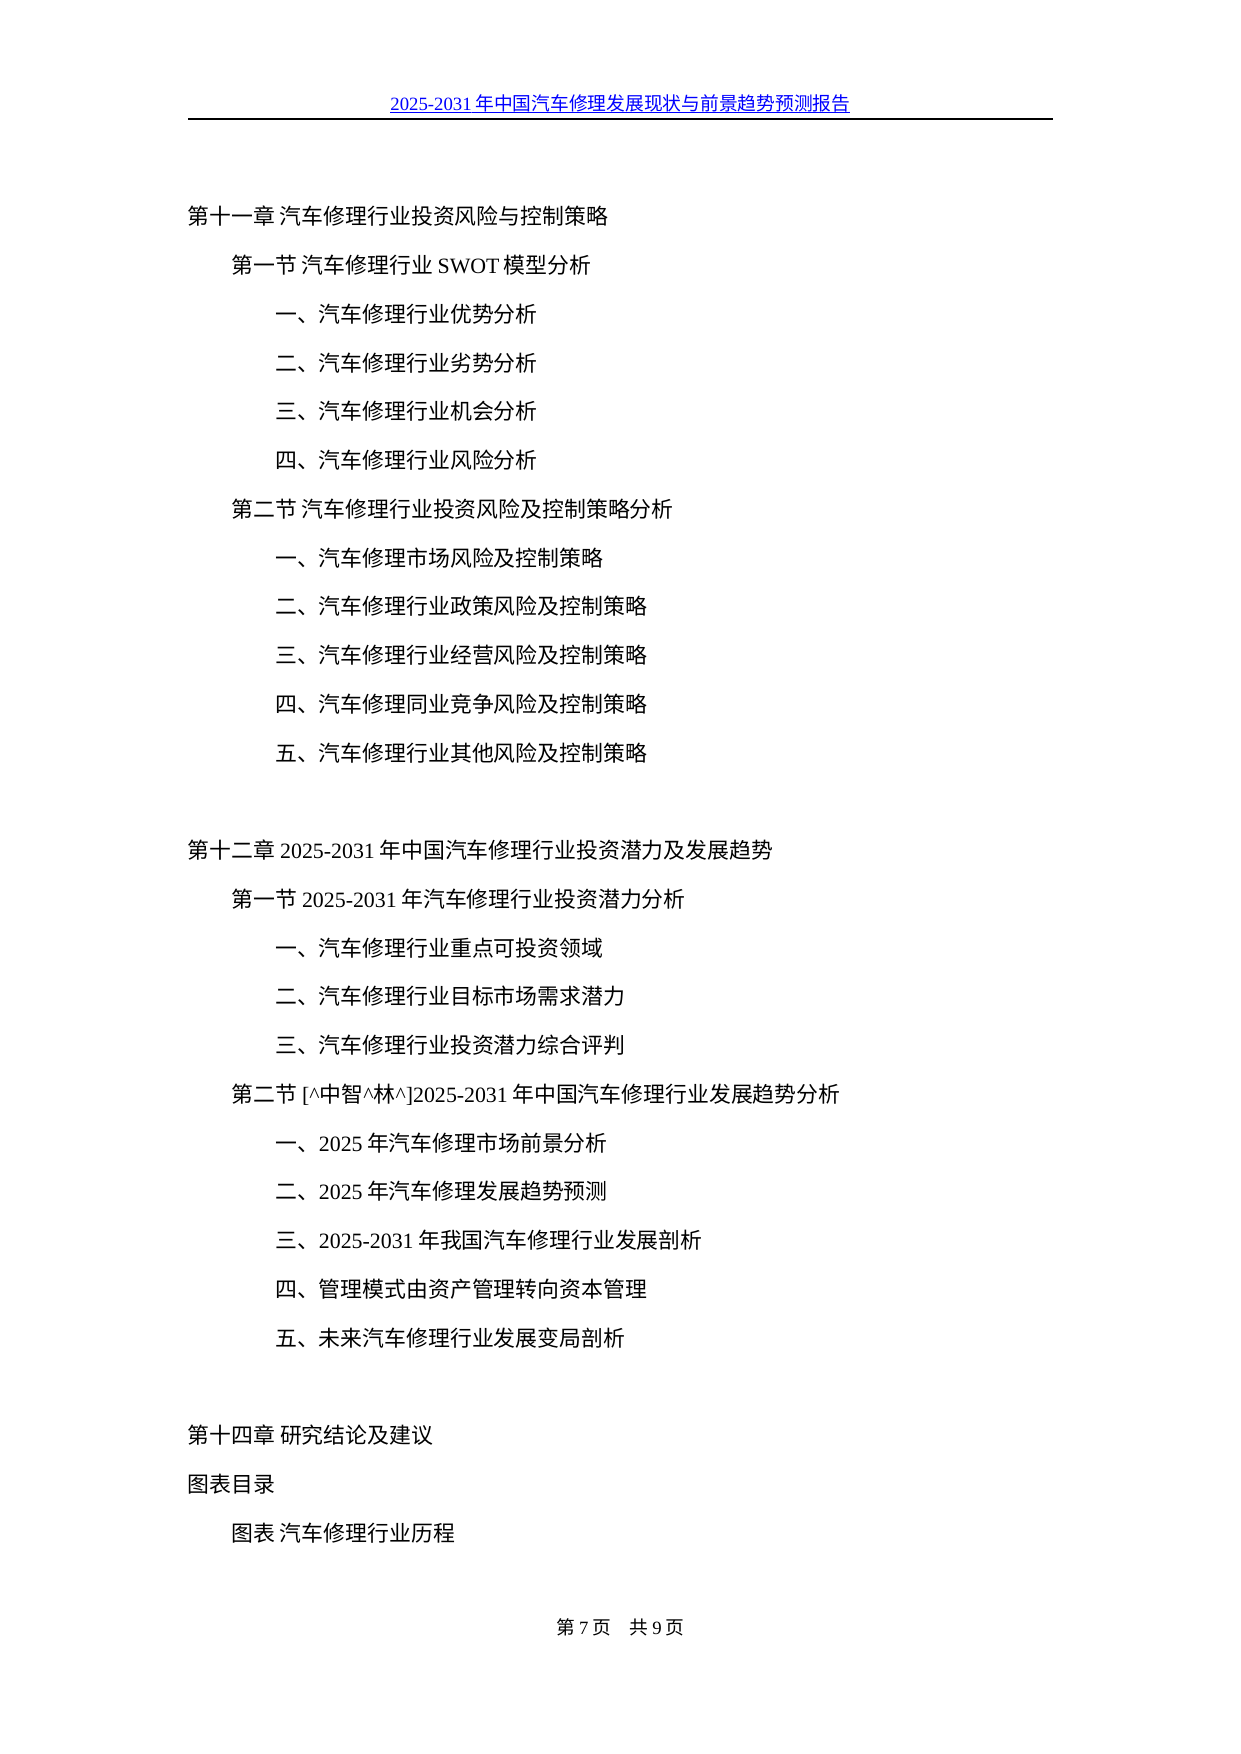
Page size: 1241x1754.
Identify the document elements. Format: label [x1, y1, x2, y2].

text [187, 150, 1053, 1548]
